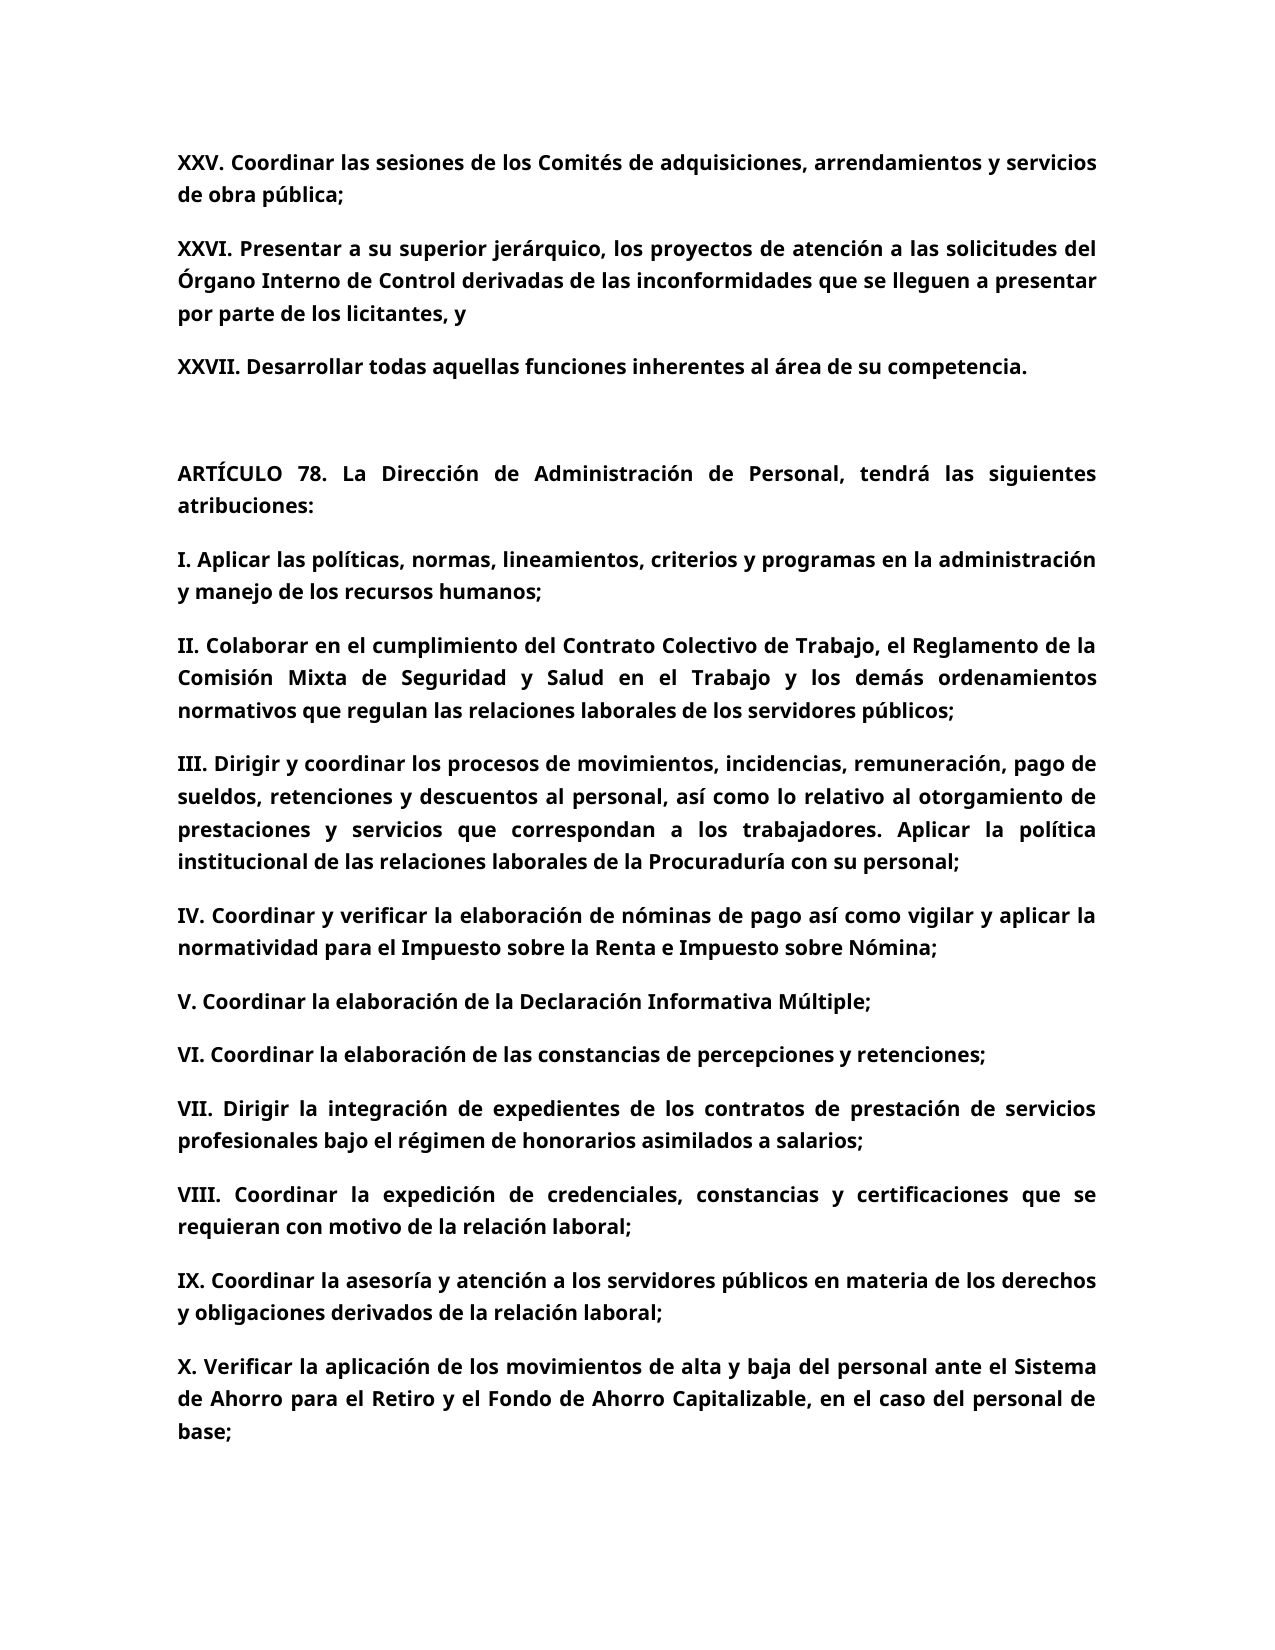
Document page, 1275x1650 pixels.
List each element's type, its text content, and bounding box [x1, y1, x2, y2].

text I. Aplicar las políticas, normas, lineamientos, criterios y programas en la administración y manejo de los recursos humanos; [177, 545, 1098, 606]
text IV. Coordinar y verificar la elaboración de nóminas de pago así como vigilar y aplicar la normatividad para el Impuesto sobre la Renta e Impuesto sobre Nómina; [177, 901, 1098, 962]
text VI. Coordinar la elaboración de las constancias de percepciones y retenciones; [177, 1040, 1098, 1069]
text VII. Dirigir la integración de expedientes de los contratos de prestación de servicios profesionales bajo el régimen de honorarios asimilados a salarios; [177, 1094, 1098, 1155]
text XXV. Coordinar las sesiones de los Comités de adquisiciones, arrendamientos y servicios de obra pública; [177, 148, 1098, 209]
text III. Dirigir y coordinar los procesos de movimientos, incidencias, remuneración, pago de sueldos, retenciones y descuentos al personal, así como lo relativo al otorgamiento de prestaciones y servicios que correspondan a los trabajadores. Aplicar la política institucional de las relaciones laborales de la Procuraduría con su personal; [177, 749, 1098, 876]
text IX. Coordinar la asesoría y atención a los servidores públicos en materia de los derechos y obligaciones derivados de la relación laboral; [177, 1266, 1098, 1327]
text XXVI. Presentar a su superior jerárquico, los proyectos de atención a las solicitudes del Órgano Interno de Control derivadas de las inconformidades que se lleguen a presentar por parte de los licitantes, y [177, 234, 1098, 327]
text V. Coordinar la elaboración de la Declaración Informativa Múltiple; [177, 987, 1098, 1015]
text ARTÍCULO 78. La Dirección de Administración de Personal, tendrá las siguientes atribuciones: [177, 459, 1098, 520]
text XXVII. Desarrollar todas aquellas funciones inherentes al área de su competencia. [177, 352, 1098, 381]
text VIII. Coordinar la expedición de credenciales, constancias y certificaciones que se requieran con motivo de la relación laboral; [177, 1180, 1098, 1241]
text X. Verificar la aplicación de los movimientos de alta y baja del personal ante el Sistema de Ahorro para el Retiro y el Fondo de Ahorro Capitalizable, en el caso del personal de base; [177, 1352, 1098, 1445]
text II. Colaborar en el cumplimiento del Contrato Colectivo de Trabajo, el Reglamento de la Comisión Mixta de Seguridad y Salud en el Trabajo y los demás ordenamientos normativos que regulan las relaciones laborales de los servidores públicos; [177, 631, 1098, 724]
